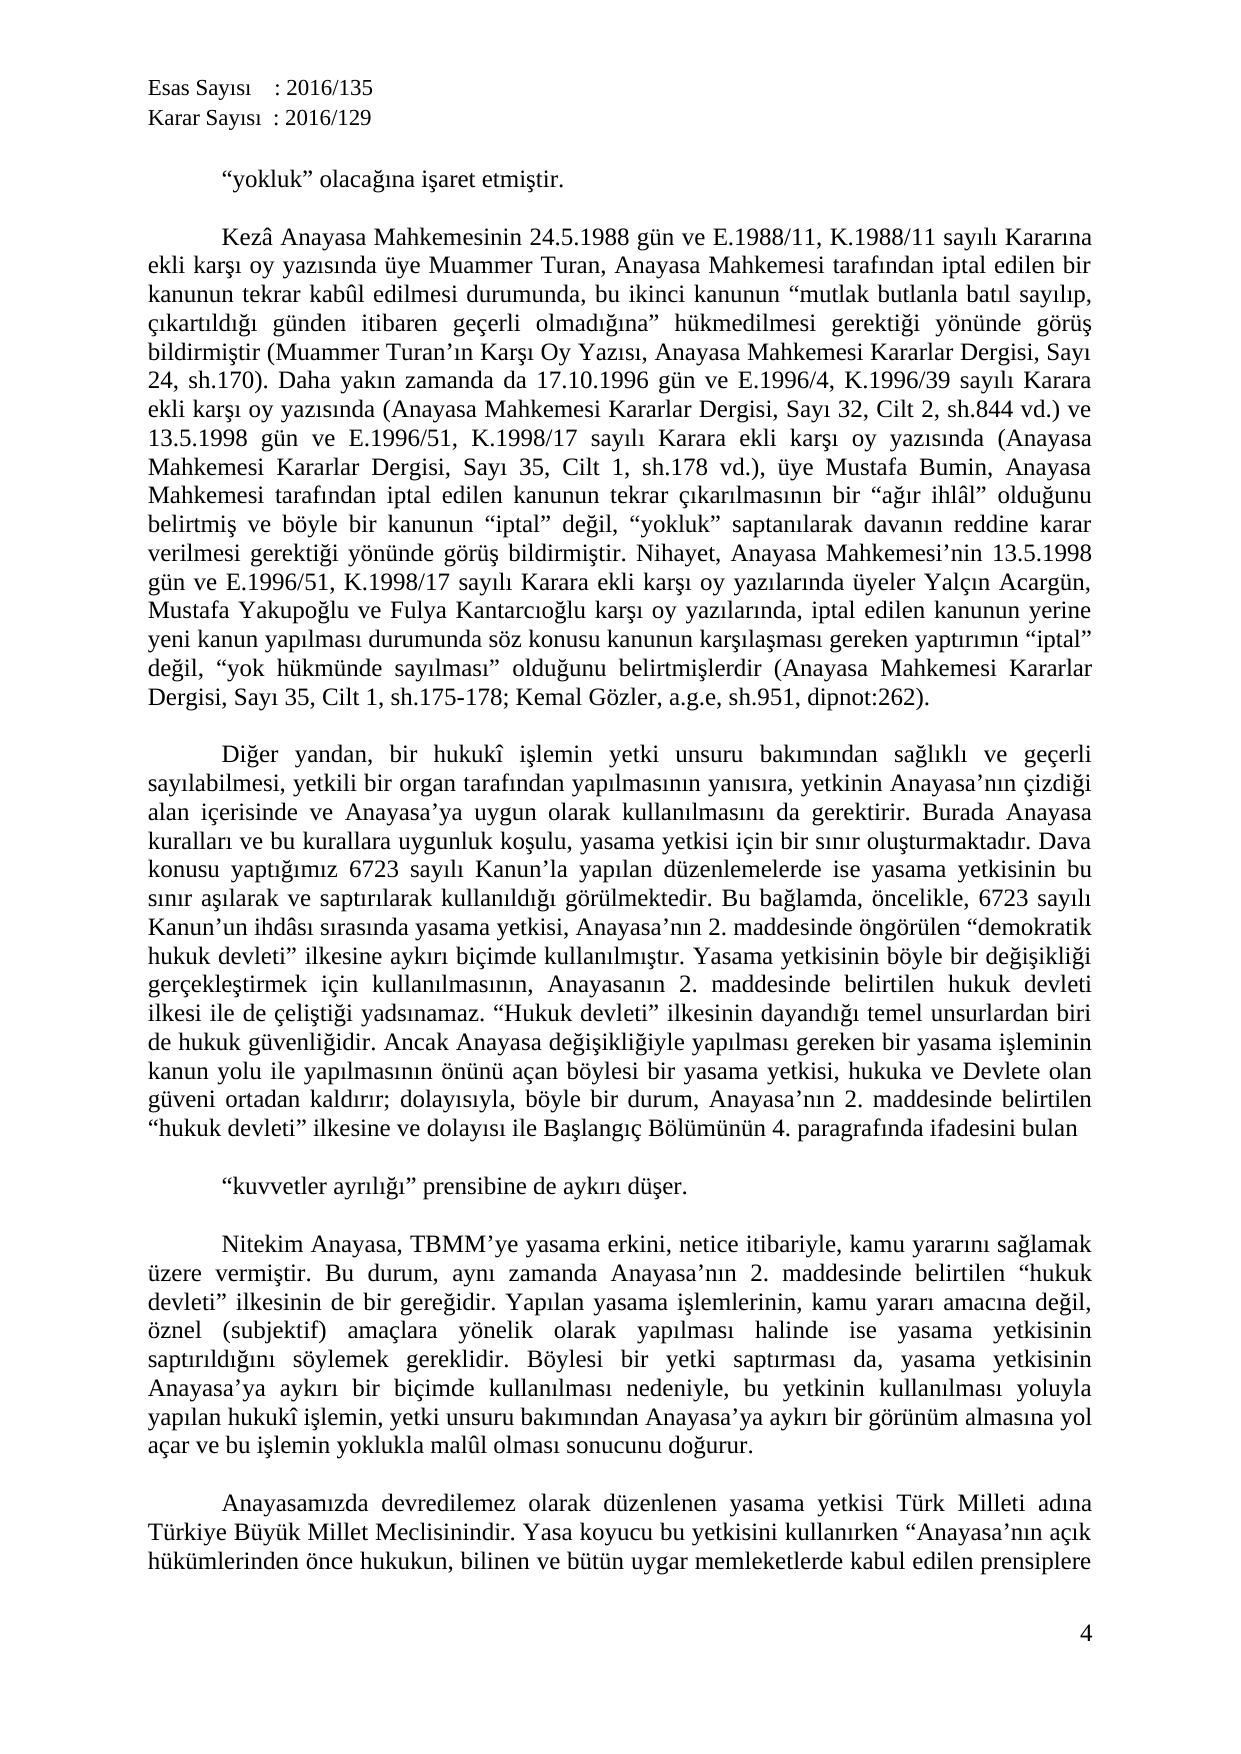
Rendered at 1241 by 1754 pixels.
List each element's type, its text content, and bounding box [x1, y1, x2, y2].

text Kezâ Anayasa Mahkemesinin 24.5.1988 gün ve E.1988/11, K.1988/11 sayılı Kararına ekli karşı oy yazısında üye Muammer Turan, Anayasa Mahkemesi tarafından iptal edilen bir kanunun tekrar kabûl edilmesi durumunda, bu ikinci kanunun “mutlak butlanla batıl sayılıp, çıkartıldığı günden itibaren geçerli olmadığına” hükmedilmesi gerektiği yönünde görüş bildirmiştir (Muammer Turan’ın Karşı Oy Yazısı, Anayasa Mahkemesi Kararlar Dergisi, Sayı 24, sh.170). Daha yakın zamanda da 17.10.1996 gün ve E.1996/4, K.1996/39 sayılı Karara ekli karşı oy yazısında (Anayasa Mahkemesi Kararlar Dergisi, Sayı 32, Cilt 2, sh.844 vd.) ve 13.5.1998 gün ve E.1996/51, K.1998/17 sayılı Karara ekli karşı oy yazısında (Anayasa Mahkemesi Kararlar Dergisi, Sayı 35, Cilt 1, sh.178 vd.), üye Mustafa Bumin, Anayasa Mahkemesi tarafından iptal edilen kanunun tekrar çıkarılmasının bir “ağır ihlâl” olduğunu belirtmiş ve böyle bir kanunun “iptal” değil, “yokluk” saptanılarak davanın reddine karar verilmesi gerektiği yönünde görüş bildirmiştir. Nihayet, Anayasa Mahkemesi’nin 13.5.1998 gün ve E.1996/51, K.1998/17 sayılı Karara ekli karşı oy yazılarında üyeler Yalçın Acargün, Mustafa Yakupoğlu ve Fulya Kantarcıoğlu karşı oy yazılarında, iptal edilen kanunun yerine yeni kanun yapılması durumunda söz konusu kanunun karşılaşması gereken yaptırımın “iptal” değil, “yok hükmünde sayılması” olduğunu belirtmişlerdir (Anayasa Mahkemesi Kararlar Dergisi, Sayı 35, Cilt 1, sh.175-178; Kemal Gözler, a.g.e, sh.951, dipnot:262). [148, 222, 1093, 710]
text “yokluk” olacağına işaret etmiştir. [148, 164, 1093, 192]
text “kuvvetler ayrılığı” prensibine de aykırı düşer. [148, 1171, 1093, 1200]
text Nitekim Anayasa, TBMM’ye yasama erkini, netice itibariyle, kamu yararını sağlamak üzere vermiştir. Bu durum, aynı zamanda Anayasa’nın 2. maddesinde belirtilen “hukuk devleti” ilkesinin de bir gereğidir. Yapılan yasama işlemlerinin, kamu yararı amacına değil, öznel (subjektif) amaçlara yönelik olarak yapılması halinde ise yasama yetkisinin saptırıldığını söylemek gereklidir. Böylesi bir yetki saptırması da, yasama yetkisinin Anayasa’ya aykırı bir biçimde kullanılması nedeniyle, bu yetkinin kullanılması yoluyla yapılan hukukî işlemin, yetki unsuru bakımından Anayasa’ya aykırı bir görünüm almasına yol açar ve bu işlemin yoklukla malûl olması sonucunu doğurur. [148, 1229, 1093, 1459]
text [148, 1488, 1093, 1574]
text Diğer yandan, bir hukukî işlemin yetki unsuru bakımından sağlıklı ve geçerli sayılabilmesi, yetkili bir organ tarafından yapılmasının yanısıra, yetkinin Anayasa’nın çizdiği alan içerisinde ve Anayasa’ya uygun olarak kullanılmasını da gerektirir. Burada Anayasa kuralları ve bu kurallara uygunluk koşulu, yasama yetkisi için bir sınır oluşturmaktadır. Dava konusu yaptığımız 6723 sayılı Kanun’la yapılan düzenlemelerde ise yasama yetkisinin bu sınır aşılarak ve saptırılarak kullanıldığı görülmektedir. Bu bağlamda, öncelikle, 6723 sayılı Kanun’un ihdâsı sırasında yasama yetkisi, Anayasa’nın 2. maddesinde öngörülen “demokratik hukuk devleti” ilkesine aykırı biçimde kullanılmıştır. Yasama yetkisinin böyle bir değişikliği gerçekleştirmek için kullanılmasının, Anayasanın 2. maddesinde belirtilen hukuk devleti ilkesi ile de çeliştiği yadsınamaz. “Hukuk devleti” ilkesinin dayandığı temel unsurlardan biri de hukuk güvenliğidir. Ancak Anayasa değişikliğiyle yapılması gereken bir yasama işleminin kanun yolu ile yapılmasının önünü açan böylesi bir yasama yetkisi, hukuka ve Devlete olan güveni ortadan kaldırır; dolayısıyla, böyle bir durum, Anayasa’nın 2. maddesinde belirtilen “hukuk devleti” ilkesine ve dolayısı ile Başlangıç Bölümünün 4. paragrafında ifadesini bulan [148, 739, 1093, 1142]
